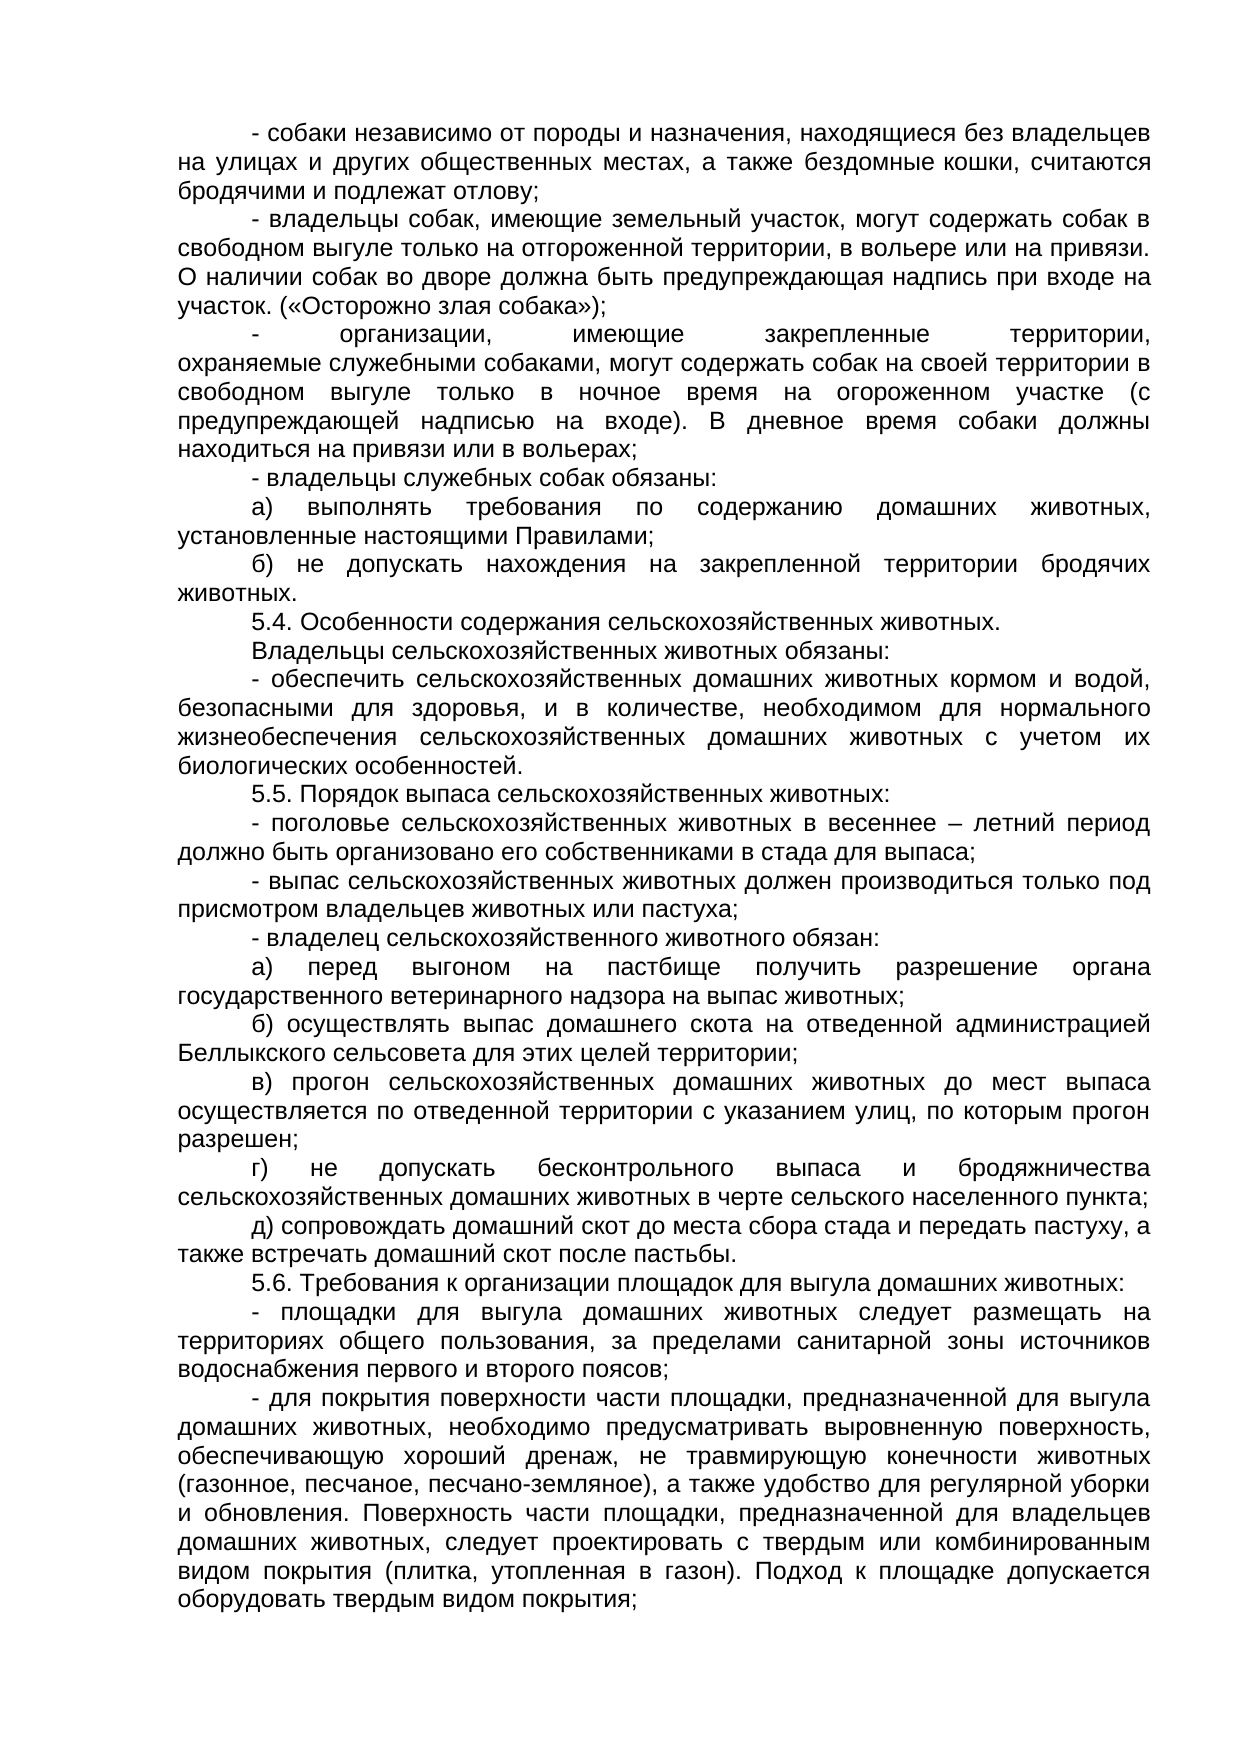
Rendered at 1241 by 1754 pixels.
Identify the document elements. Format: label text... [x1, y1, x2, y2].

text г) не допускать бесконтрольного выпаса и бродяжничества сельскохозяйственных домашних животных в черте сельского населенного пункта; [177, 1153, 1152, 1211]
text а) перед выгоном на пастбище получить разрешение органа государственного ветеринарного надзора на выпас животных; [177, 952, 1152, 1009]
text - обеспечить сельскохозяйственных домашних животных кормом и водой, безопасными для здоровья, и в количестве, необходимом для нормального жизнеобеспечения сельскохозяйственных домашних животных с учетом их биологических особенностей. [177, 664, 1152, 779]
text б) осуществлять выпас домашнего скота на отведенной администрацией Беллыкского сельсовета для этих целей территории; [177, 1009, 1152, 1067]
text - площадки для выгула домашних животных следует размещать на территориях общего пользования, за пределами санитарной зоны источников водоснабжения первого и второго поясов; [177, 1297, 1152, 1383]
text 5.6. Требования к организации площадок для выгула домашних животных: [177, 1268, 1152, 1297]
text - собаки независимо от породы и назначения, находящиеся без владельцев на улицах и других общественных местах, а также бездомные кошки, считаются бродячими и подлежат отлову; [177, 118, 1152, 204]
text д) сопровождать домашний скот до места сбора стада и передать пастуху, а также встречать домашний скот после пастьбы. [177, 1211, 1152, 1268]
text Владельцы сельскохозяйственных животных обязаны: [177, 636, 1152, 664]
text - организации, имеющие закрепленные территории, охраняемые служебными собаками, могут содержать собак на своей территории в свободном выгуле только в ночное время на огороженном участке (с предупреждающей надписью на входе). В дневное время собаки должны находиться на привязи или в вольерах; [177, 319, 1152, 463]
text - владельцы собак, имеющие земельный участок, могут содержать собак в свободном выгуле только на отгороженной территории, в вольере или на привязи. О наличии собак во дворе должна быть предупреждающая надпись при входе на участок. («Осторожно злая собака»); [177, 204, 1152, 319]
text - выпас сельскохозяйственных животных должен производиться только под присмотром владельцев животных или пастуха; [177, 866, 1152, 923]
text - для покрытия поверхности части площадки, предназначенной для выгула домашних животных, необходимо предусматривать выровненную поверхность, обеспечивающую хороший дренаж, не травмирующую конечности животных (газонное, песчаное, песчано-земляное), а также удобство для регулярной уборки и обновления. Поверхность части площадки, предназначенной для владельцев домашних животных, следует проектировать с твердым или комбинированным видом покрытия (плитка, утопленная в газон). Подход к площадке допускается оборудовать твердым видом покрытия; [177, 1383, 1152, 1613]
text б) не допускать нахождения на закрепленной территории бродячих животных. [177, 549, 1152, 607]
text 5.4. Особенности содержания сельскохозяйственных животных. [177, 607, 1152, 636]
text 5.5. Порядок выпаса сельскохозяйственных животных: [177, 779, 1152, 808]
text в) прогон сельскохозяйственных домашних животных до мест выпаса осуществляется по отведенной территории с указанием улиц, по которым прогон разрешен; [177, 1067, 1152, 1153]
text - поголовье сельскохозяйственных животных в весеннее – летний период должно быть организовано его собственниками в стада для выпаса; [177, 808, 1152, 866]
text - владельцы служебных собак обязаны: [177, 463, 1152, 492]
text а) выполнять требования по содержанию домашних животных, установленные настоящими Правилами; [177, 492, 1152, 549]
text - владелец сельскохозяйственного животного обязан: [177, 923, 1152, 952]
